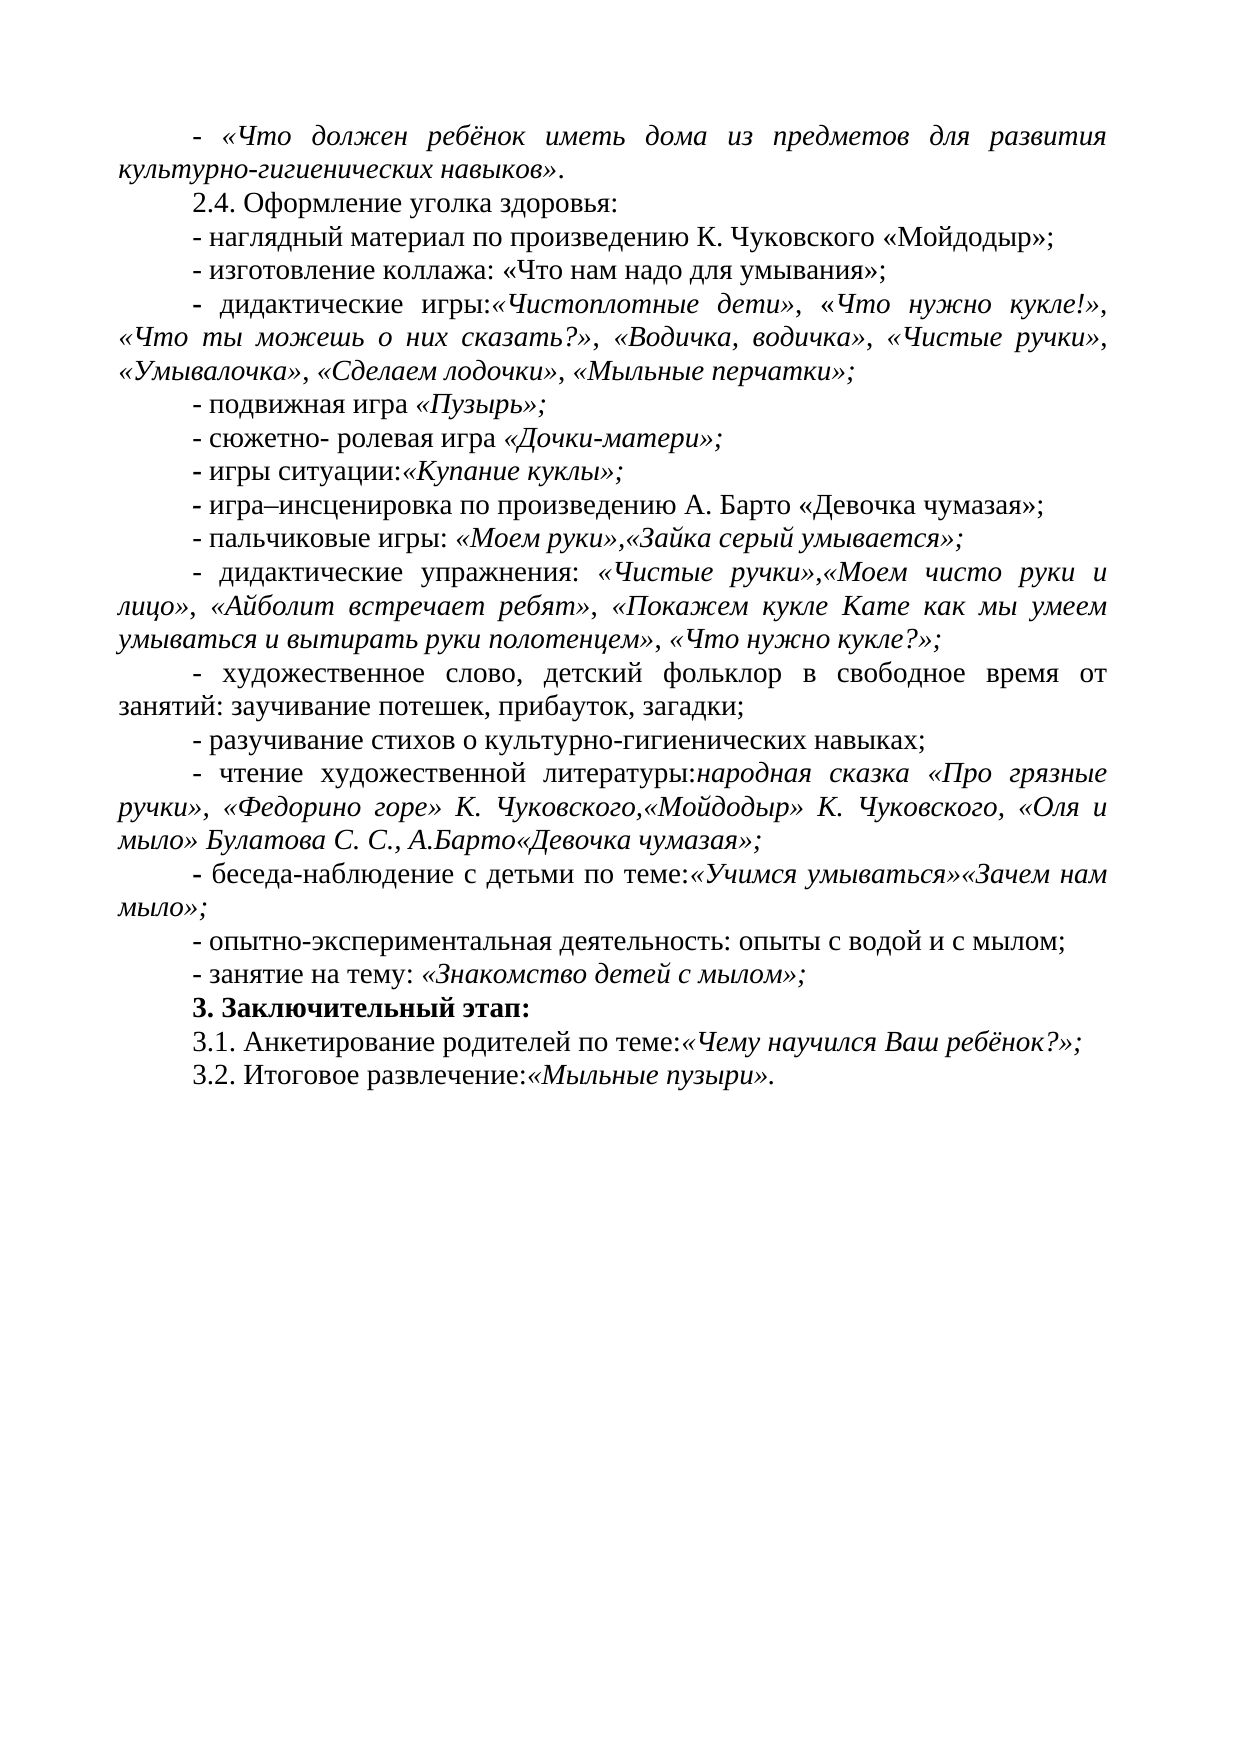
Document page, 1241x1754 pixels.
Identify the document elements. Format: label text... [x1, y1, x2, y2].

text - наглядный материал по произведению К. Чуковского «Мойдодыр»; [118, 219, 1107, 252]
text - дидактические игры:«Чистоплотные дети», «Что нужно кукле!», «Что ты можешь о них сказать?», «Водичка, водичка», «Чистые ручки», «Умывалочка», «Сделаем лодочки», «Мыльные перчатки»; [118, 286, 1107, 386]
text - изготовление коллажа: «Что нам надо для умывания»; [118, 252, 1107, 286]
text - игра–инсценировка по произведению А. Барто «Девочка чумазая»; [118, 487, 1107, 521]
text 3.1. Анкетирование родителей по теме:«Чему научился Ваш ребёнок?»; [118, 1024, 1107, 1057]
text 3.2. Итоговое развлечение:«Мыльные пузыри». [118, 1057, 1107, 1091]
text 3. Заключительный этап: [118, 990, 1107, 1024]
text - беседа-наблюдение с детьми по теме:«Учимся умываться»«Зачем нам мыло»; [118, 856, 1107, 923]
text - дидактические упражнения: «Чистые ручки»,«Моем чисто руки и лицо», «Айболит встречает ребят», «Покажем кукле Кате как мы умеем умываться и вытирать руки полотенцем», «Что нужно кукле?»; [118, 554, 1107, 655]
text - чтение художественной литературы:народная сказка «Про грязные ручки», «Федорино горе» К. Чуковского,«Мойдодыр» К. Чуковского, «Оля и мыло» Булатова С. С., А.Барто«Девочка чумазая»; [118, 755, 1107, 856]
text - подвижная игра «Пузырь»; [118, 386, 1107, 420]
text - художественное слово, детский фольклор в свободное время от занятий: заучивание потешек, прибауток, загадки; [118, 655, 1107, 722]
text - игры ситуации:«Купание куклы»; [118, 453, 1107, 487]
text - разучивание стихов о культурно-гигиенических навыках; [118, 722, 1107, 755]
text - сюжетно- ролевая игра «Дочки-матери»; [118, 420, 1107, 453]
text - занятие на тему: «Знакомство детей с мылом»; [118, 957, 1107, 990]
text 2.4. Оформление уголка здоровья: [118, 185, 1107, 219]
text - опытно-экспериментальная деятельность: опыты с водой и с мылом; [118, 923, 1107, 957]
text - пальчиковые игры: «Моем руки»,«Зайка серый умывается»; [118, 521, 1107, 554]
text - «Что должен ребёнок иметь дома из предметов для развития культурно-гигиенических навыков». [118, 118, 1107, 185]
